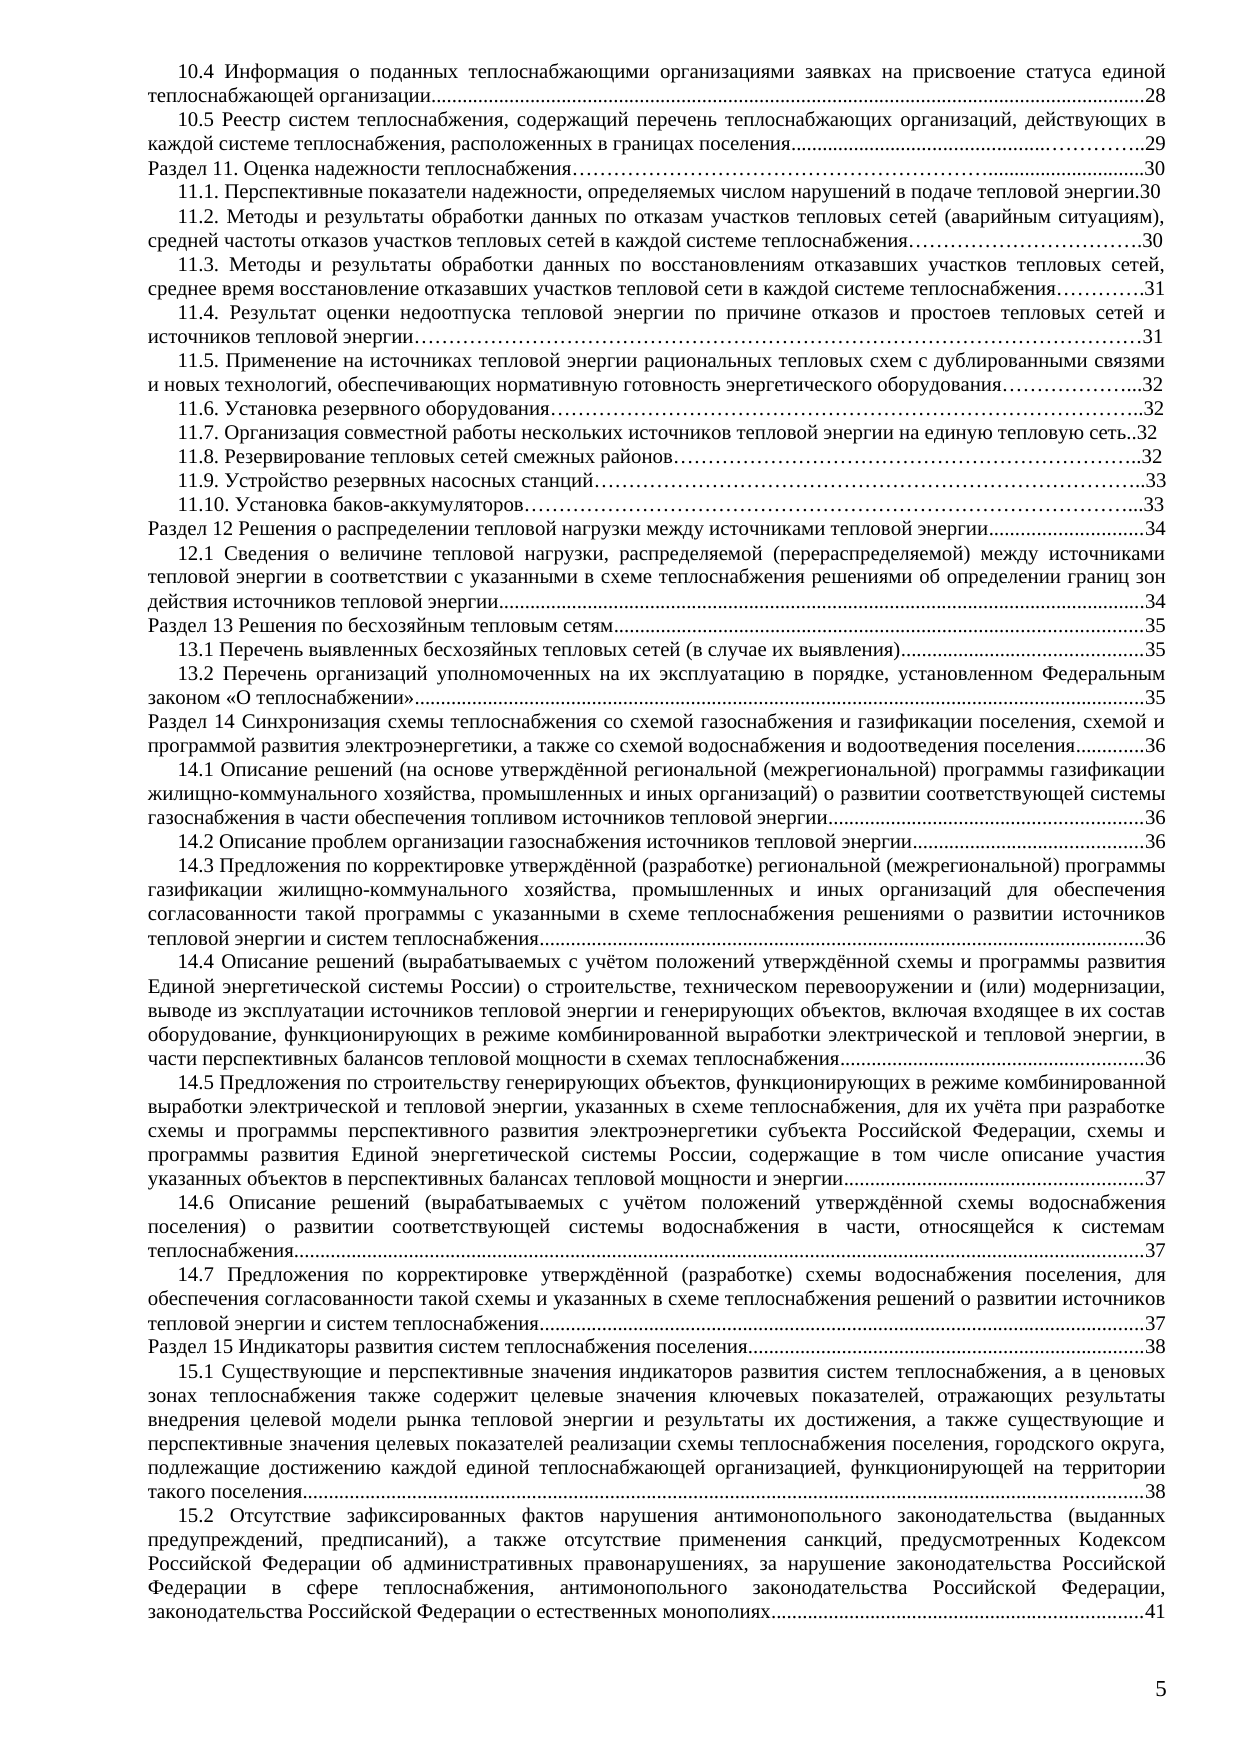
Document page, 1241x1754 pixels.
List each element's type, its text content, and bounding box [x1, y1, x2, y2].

text 11.6. Установка резервного оборудования…………………………………………………………………………..32 [148, 396, 1167, 420]
text 15.2 Отсутствие зафиксированных фактов нарушения антимонопольного законодательства (выданных предупреждений, предписаний), а также отсутствие применения санкций, предусмотренных Кодексом Российской Федерации об административных правонарушениях, за нарушение законодательства Российской Федерации в сфере теплоснабжения, антимонопольного законодательства Российской Федерации, законодательства Российской Федерации о естественных монополиях 41 [148, 1503, 1167, 1623]
text 14.3 Предложения по корректировке утверждённой (разработке) региональной (межрегиональной) программы газификации жилищно-коммунального хозяйства, промышленных и иных организаций для обеспечения согласованности такой программы с указанными в схеме теплоснабжения решениями о развитии источников тепловой энергии и систем теплоснабжения 36 [148, 853, 1167, 949]
text 14.4 Описание решений (вырабатываемых с учётом положений утверждённой схемы и программы развития Единой энергетической системы России) о строительстве, техническом перевооружении и (или) модернизации, выводе из эксплуатации источников тепловой энергии и генерирующих объектов, включая входящее в их состав оборудование, функционирующих в режиме комбинированной выработки электрической и тепловой энергии, в части перспективных балансов тепловой мощности в схемах теплоснабжения 36 [148, 949, 1167, 1070]
text 12.1 Сведения о величине тепловой нагрузки, распределяемой (перераспределяемой) между источниками тепловой энергии в соответствии с указанными в схеме теплоснабжения решениями об определении границ зон действия источников тепловой энергии 34 [148, 540, 1167, 613]
text 11.8. Резервирование тепловых сетей смежных районов…………………………………………………………..32 [148, 444, 1167, 468]
text Раздел 11. Оценка надежности теплоснабжения……………………………………………………..............................30 [148, 155, 1167, 179]
text 11.9. Устройство резервных насосных станций……………………………………………………………………..33 [148, 468, 1167, 492]
text 14.2 Описание проблем организации газоснабжения источников тепловой энергии 36 [148, 829, 1167, 853]
text 11.7. Организация совместной работы нескольких источников тепловой энергии на единую тепловую сеть..32 [148, 420, 1167, 444]
text Раздел 13 Решения по бесхозяйным тепловым сетям 35 [148, 613, 1167, 637]
text 11.5. Применение на источниках тепловой энергии рациональных тепловых схем с дублированными связями и новых технологий, обеспечивающих нормативную готовность энергетического оборудования………………...32 [148, 348, 1167, 396]
text 14.5 Предложения по строительству генерирующих объектов, функционирующих в режиме комбинированной выработки электрической и тепловой энергии, указанных в схеме теплоснабжения, для их учёта при разработке схемы и программы перспективного развития электроэнергетики субъекта Российской Федерации, схемы и программы развития Единой энергетической системы России, содержащие в том числе описание участия указанных объектов в перспективных балансах тепловой мощности и энергии 37 [148, 1070, 1167, 1190]
text Раздел 14 Синхронизация схемы теплоснабжения со схемой газоснабжения и газификации поселения, схемой и программой развития электроэнергетики, а также со схемой водоснабжения и водоотведения поселения 36 [148, 709, 1167, 757]
text 11.2. Методы и результаты обработки данных по отказам участков тепловых сетей (аварийным ситуациям), средней частоты отказов участков тепловых сетей в каждой системе теплоснабжения…………………………….30 [148, 203, 1167, 252]
text 11.3. Методы и результаты обработки данных по восстановлениям отказавших участков тепловых сетей, среднее время восстановление отказавших участков тепловой сети в каждой системе теплоснабжения………….31 [148, 252, 1167, 300]
text Раздел 12 Решения о распределении тепловой нагрузки между источниками тепловой энергии 34 [148, 516, 1167, 540]
text 15.1 Существующие и перспективные значения индикаторов развития систем теплоснабжения, а в ценовых зонах теплоснабжения также содержит целевые значения ключевых показателей, отражающих результаты внедрения целевой модели рынка тепловой энергии и результаты их достижения, а также существующие и перспективные значения целевых показателей реализации схемы теплоснабжения поселения, городского округа, подлежащие достижению каждой единой теплоснабжающей организацией, функционирующей на территории такого поселения 38 [148, 1358, 1167, 1503]
text Раздел 15 Индикаторы развития систем теплоснабжения поселения 38 [148, 1334, 1167, 1358]
text 14.7 Предложения по корректировке утверждённой (разработке) схемы водоснабжения поселения, для обеспечения согласованности такой схемы и указанных в схеме теплоснабжения решений о развитии источников тепловой энергии и систем теплоснабжения 37 [148, 1262, 1167, 1334]
text 11.1. Перспективные показатели надежности, определяемых числом нарушений в подаче тепловой энергии.30 [148, 179, 1167, 203]
text 11.4. Результат оценки недоотпуска тепловой энергии по причине отказов и простоев тепловых сетей и источников тепловой энергии……………………………………………………………………………………………31 [148, 300, 1167, 348]
text 11.10. Установка баков-аккумуляторов……………………………………………………………………………...33 [148, 492, 1167, 516]
text 14.6 Описание решений (вырабатываемых с учётом положений утверждённой схемы водоснабжения поселения) о развитии соответствующей системы водоснабжения в части, относящейся к системам теплоснабжения 37 [148, 1190, 1167, 1262]
text 13.1 Перечень выявленных бесхозяйных тепловых сетей (в случае их выявления) 35 [148, 637, 1167, 661]
text 13.2 Перечень организаций уполномоченных на их эксплуатацию в порядке, установленном Федеральным законом «О теплоснабжении» 35 [148, 661, 1167, 709]
text 10.5 Реестр систем теплоснабжения, содержащий перечень теплоснабжающих организаций, действующих в каждой системе теплоснабжения, расположенных в границах поселения …………..29 [148, 107, 1167, 155]
text 10.4 Информация о поданных теплоснабжающими организациями заявках на присвоение статуса единой теплоснабжающей организации 28 [148, 59, 1167, 107]
text 14.1 Описание решений (на основе утверждённой региональной (межрегиональной) программы газификации жилищно-коммунального хозяйства, промышленных и иных организаций) о развитии соответствующей системы газоснабжения в части обеспечения топливом источников тепловой энергии 36 [148, 757, 1167, 829]
